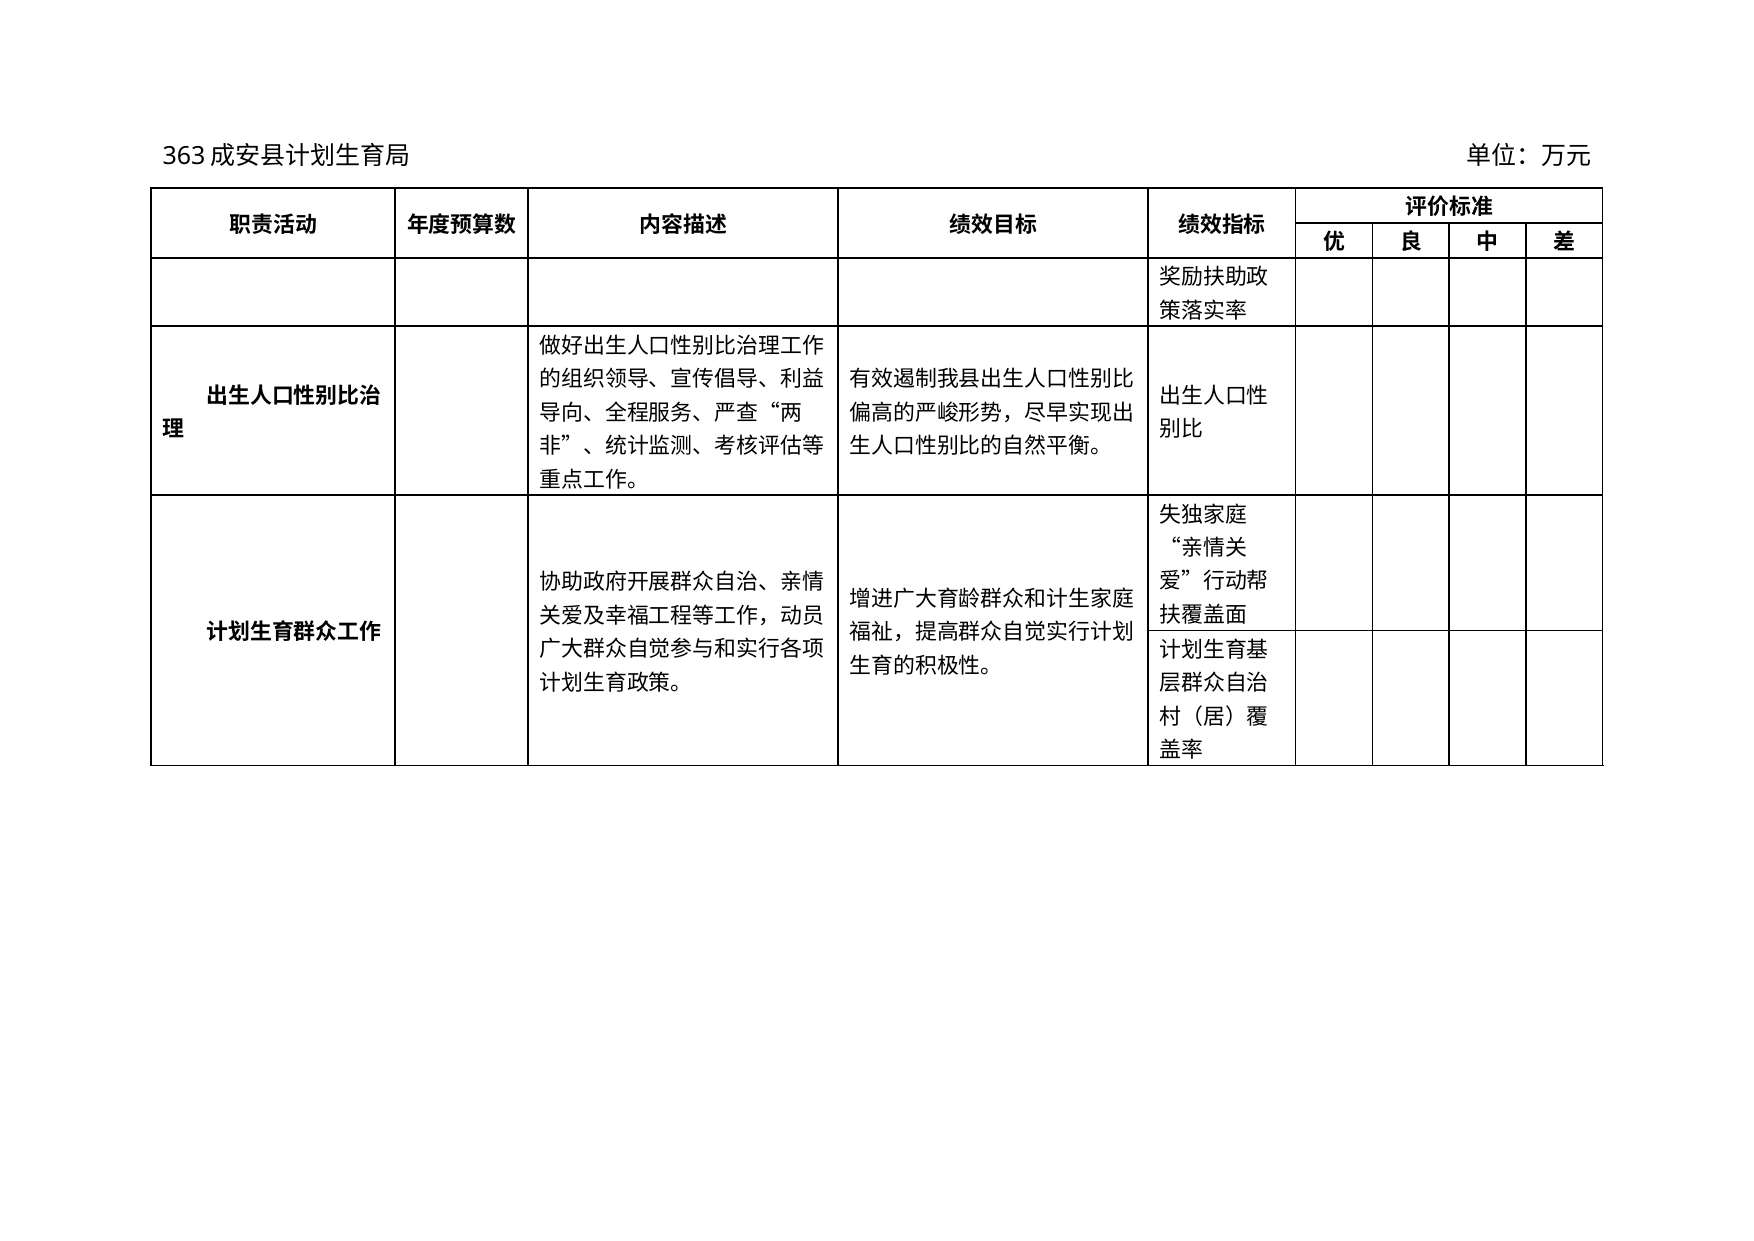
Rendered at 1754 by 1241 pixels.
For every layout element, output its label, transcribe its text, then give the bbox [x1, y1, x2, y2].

table_cell [1527, 327, 1602, 494]
table_cell [1527, 496, 1602, 629]
table_cell [1296, 631, 1372, 765]
table_cell 差 [1527, 224, 1602, 257]
table_cell 出生人口性别比治理 [152, 327, 394, 494]
table_cell [1373, 496, 1448, 629]
table_cell 良 [1373, 224, 1448, 257]
table_cell 职责活动 [152, 189, 394, 257]
table_cell 绩效目标 [839, 189, 1147, 257]
table_header 363成安县计划生育局 [152, 120, 1295, 187]
table_cell [1527, 259, 1602, 325]
table_cell 优 [1296, 224, 1372, 257]
table_cell 计划生育群众工作 [152, 496, 394, 765]
table_cell 绩效指标 [1149, 189, 1295, 257]
table_cell [1373, 259, 1448, 325]
table_cell [1527, 631, 1602, 765]
table_cell [396, 496, 527, 765]
table_cell 中 [1450, 224, 1525, 257]
table_cell 评价标准 [1296, 189, 1602, 222]
table_cell 增进广大育龄群众和计生家庭福祉，提高群众自觉实行计划生育的积极性。 [839, 496, 1147, 765]
table_header 单位：万元 [1296, 120, 1602, 187]
table_cell 年度预算数 [396, 189, 527, 257]
table_cell [1373, 631, 1448, 765]
table_cell [1296, 259, 1372, 325]
table_cell [1450, 327, 1525, 494]
table_cell [1450, 496, 1525, 629]
table_cell [396, 327, 527, 494]
table_cell 内容描述 [529, 189, 837, 257]
table_cell [1450, 259, 1525, 325]
table_cell 协助政府开展群众自治、亲情关爱及幸福工程等工作，动员广大群众自觉参与和实行各项计划生育政策。 [529, 496, 837, 765]
table_cell [1296, 327, 1372, 494]
table_cell [1373, 327, 1448, 494]
table_cell 计划生育基层群众自治村（居）覆盖率 [1149, 631, 1295, 765]
table_cell 做好出生人口性别比治理工作的组织领导、宣传倡导、利益导向、全程服务、严查“两非”、统计监测、考核评估等重点工作。 [529, 327, 837, 494]
table_cell [1450, 631, 1525, 765]
table_cell 农村部分计划生育家庭奖励扶助政策落实率 [1149, 259, 1295, 325]
table_cell [1296, 496, 1372, 629]
table_cell 有效遏制我县出生人口性别比偏高的严峻形势，尽早实现出生人口性别比的自然平衡。 [839, 327, 1147, 494]
table_cell 失独家庭“亲情关爱”行动帮扶覆盖面 [1149, 496, 1295, 629]
table_cell 出生人口性别比 [1149, 327, 1295, 494]
